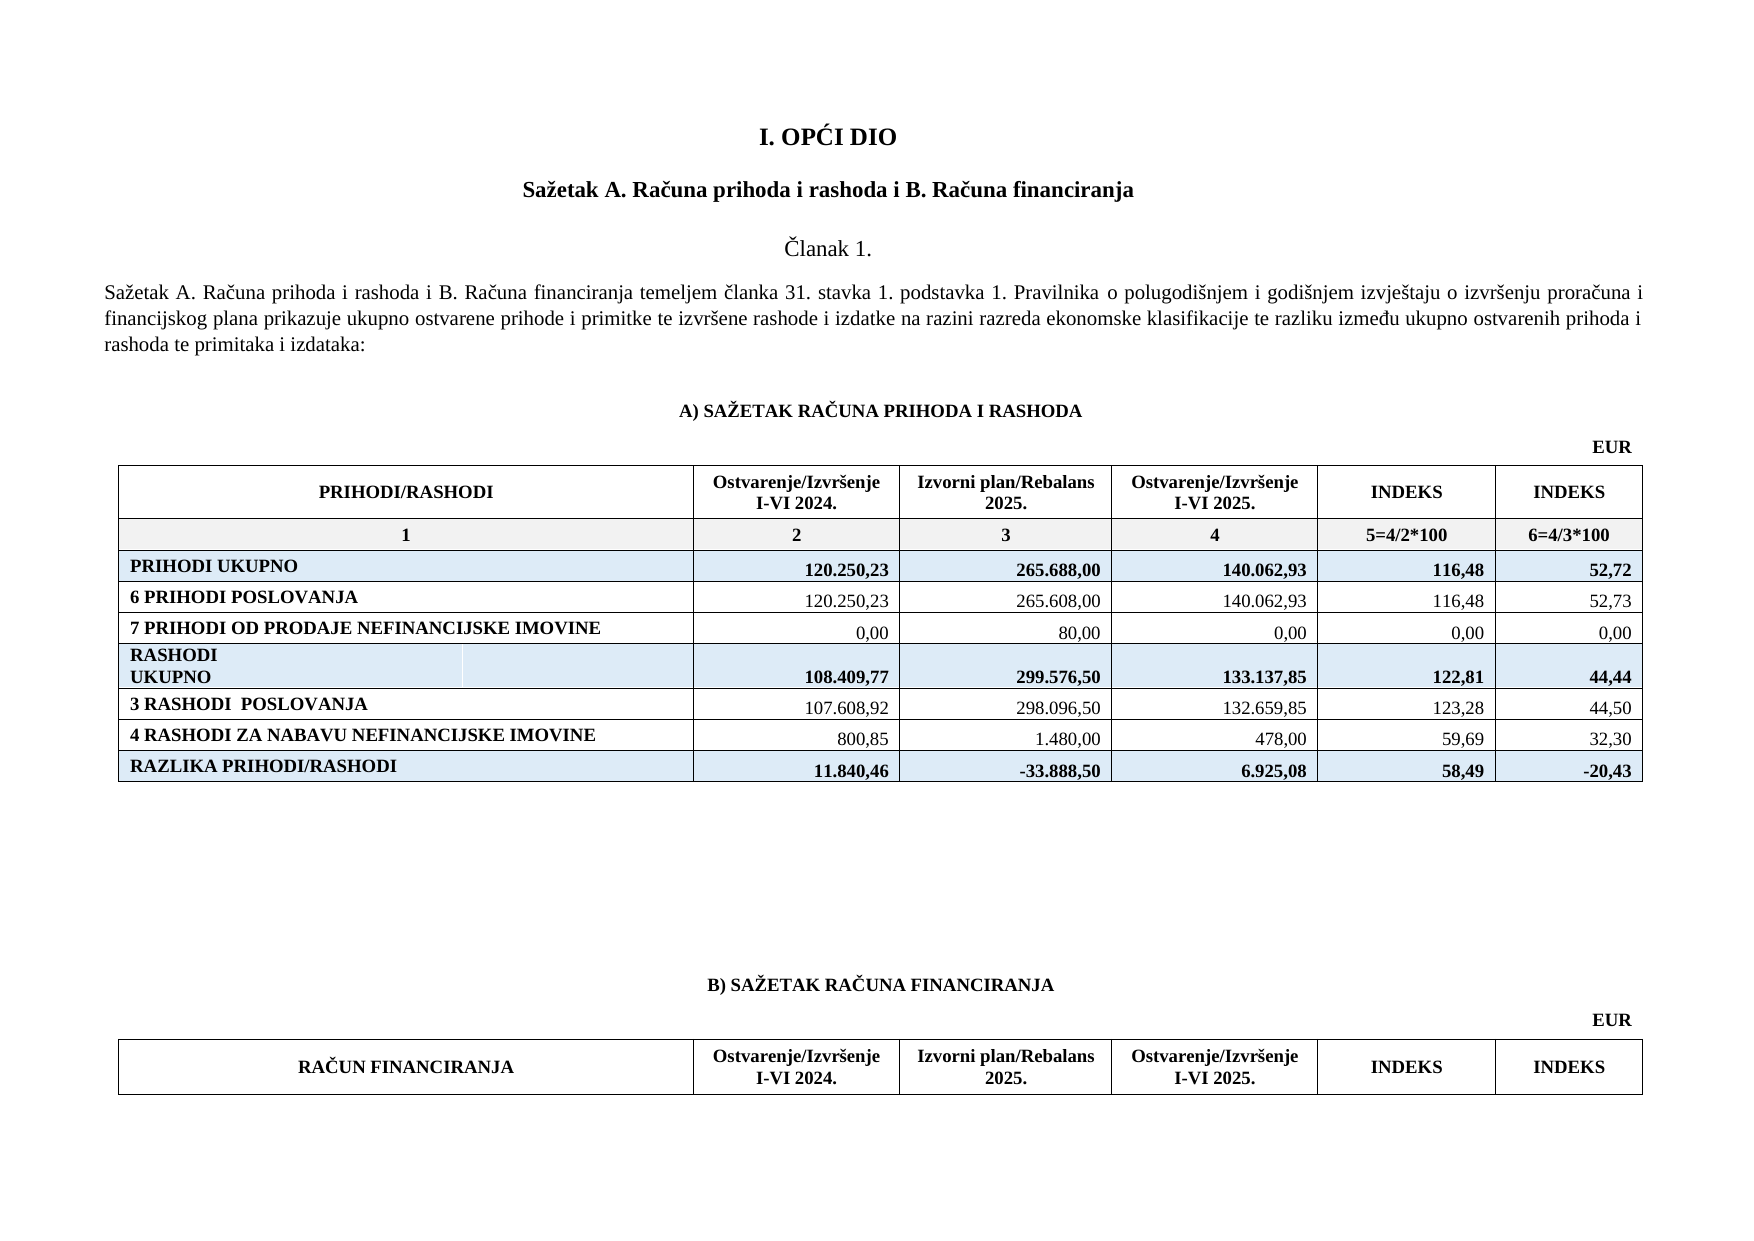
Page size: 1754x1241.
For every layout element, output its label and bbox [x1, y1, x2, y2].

table_header [90, 89, 1655, 1095]
